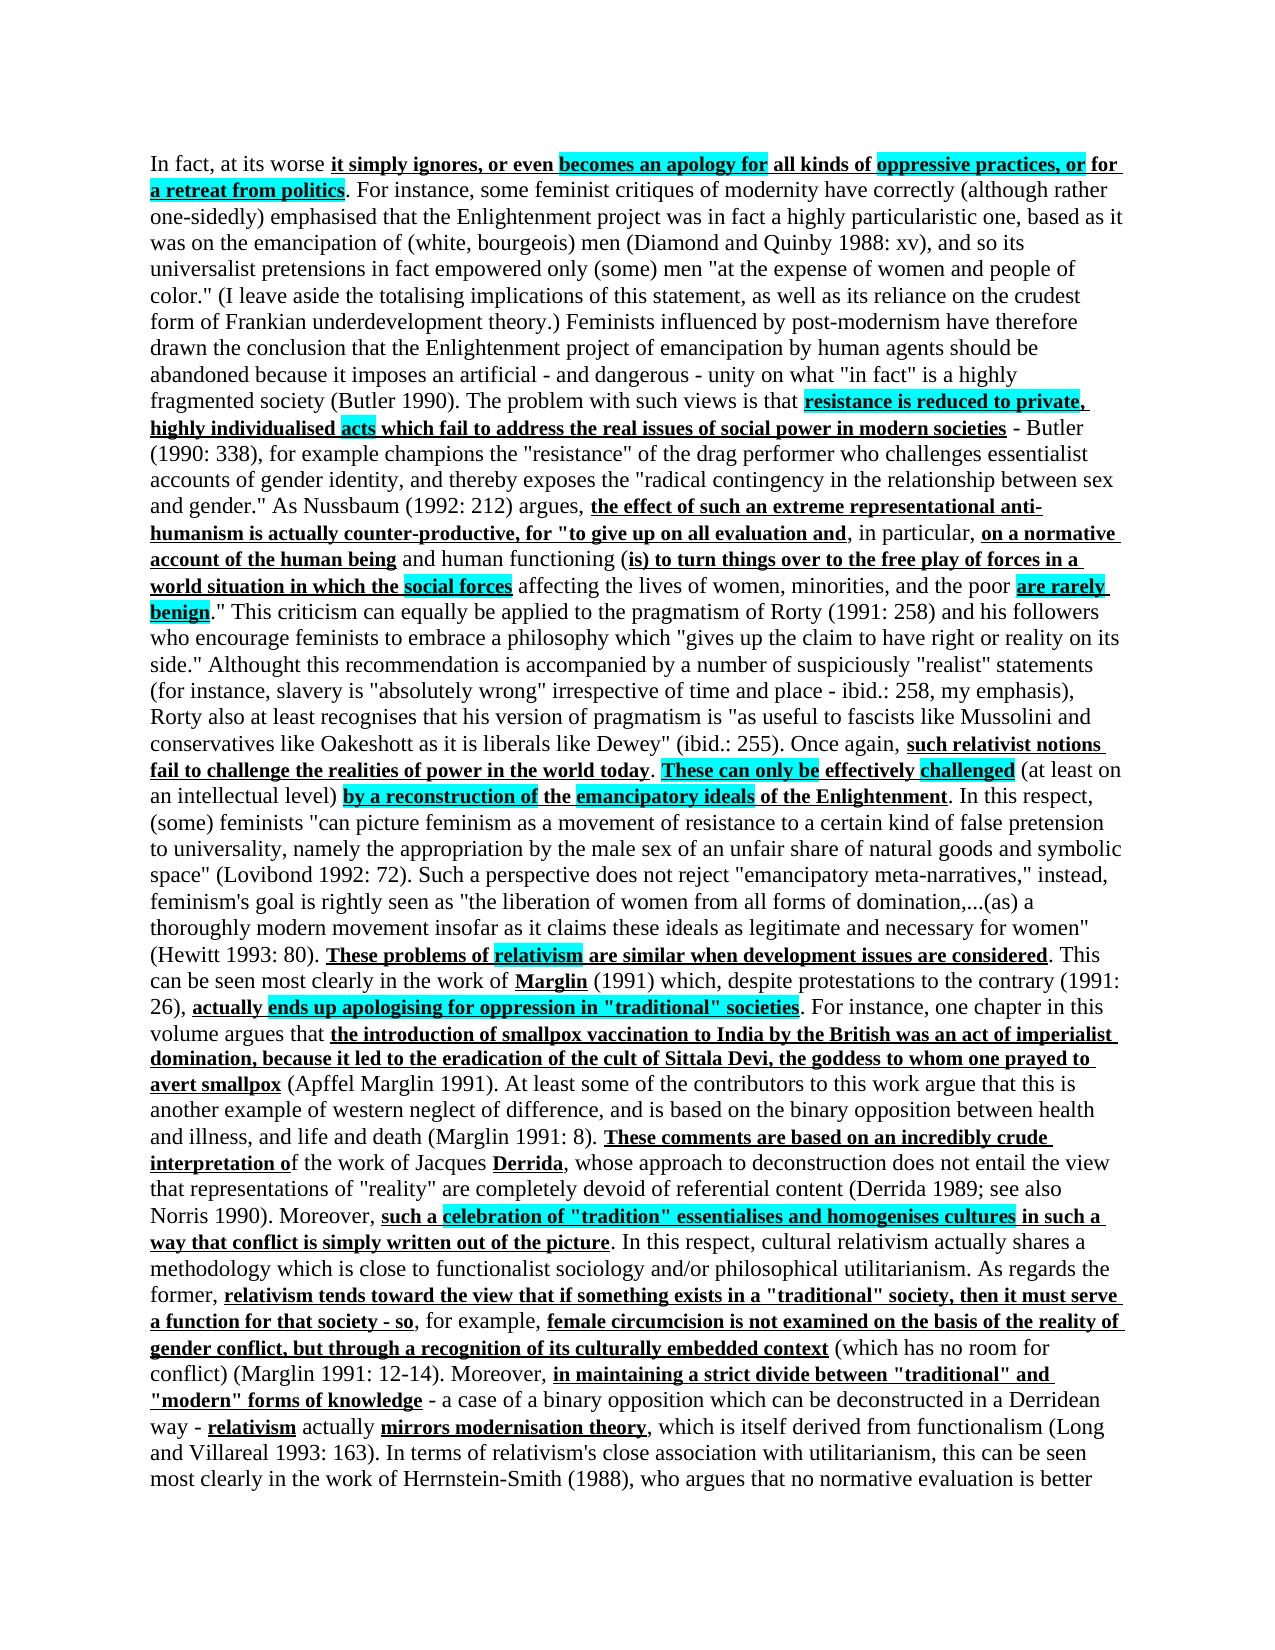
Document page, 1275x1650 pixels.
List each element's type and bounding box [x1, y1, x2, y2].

text [150, 150, 1125, 1492]
